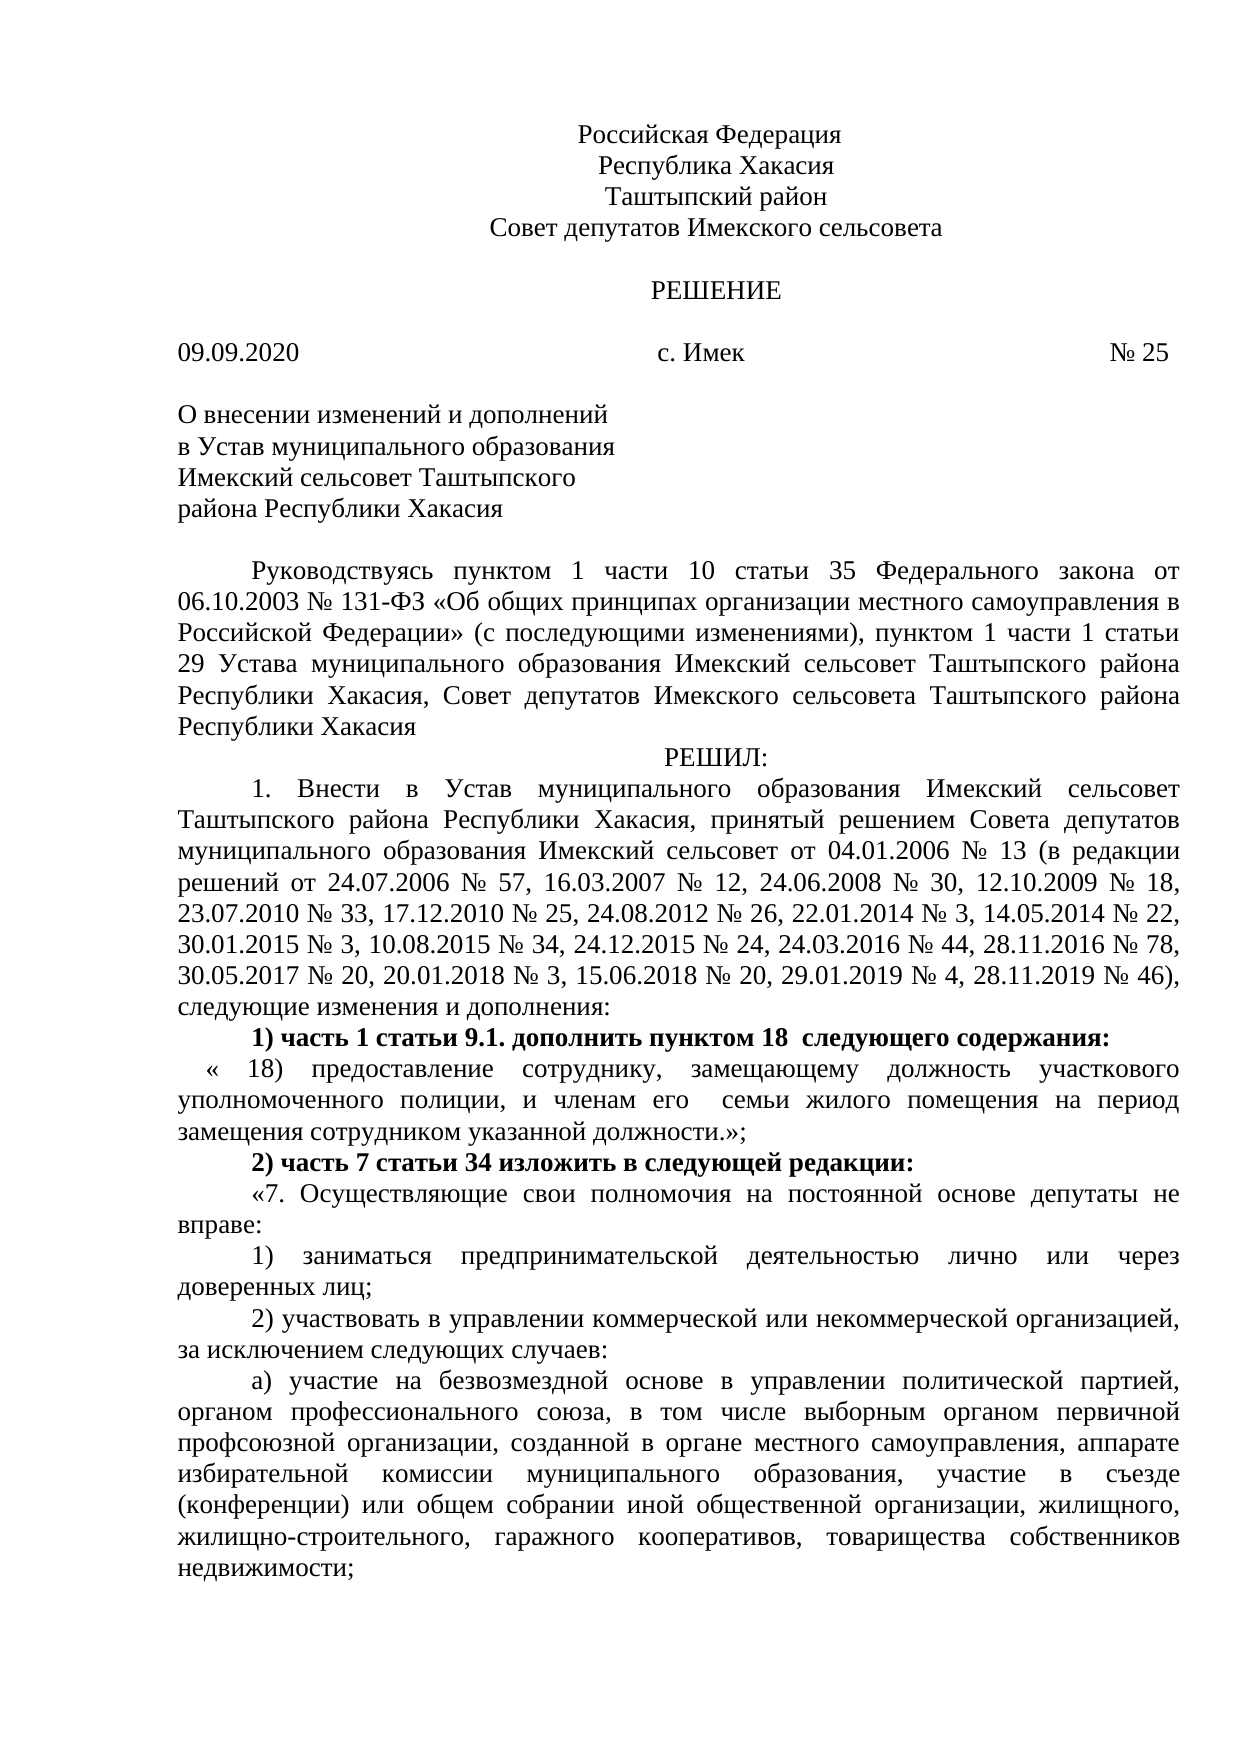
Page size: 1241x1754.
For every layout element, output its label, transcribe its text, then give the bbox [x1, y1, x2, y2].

text района Республики Хакасия [177, 492, 1181, 523]
text РЕШИЛ: [177, 741, 1181, 772]
text в Устав муниципального образования [177, 429, 1181, 461]
text Руководствуясь пунктом 1 части 10 статьи 35 Федерального закона от 06.10.2003 № 131-ФЗ «Об общих принципах организации местного самоуправления в Российской Федерации» (с последующими изменениями), пунктом 1 части 1 статьи 29 Устава муниципального образования Имекский сельсовет Таштыпского района Республики Хакасия, Совет депутатов Имекского сельсовета Таштыпского района Республики Хакасия [177, 554, 1181, 741]
text а) участие на безвозмездной основе в управлении политической партией, органом профессионального союза, в том числе выборным органом первичной профсоюзной организации, созданной в органе местного самоуправления, аппарате избирательной комиссии муниципального образования, участие в съезде (конференции) или общем собрании иной общественной организации, жилищного, жилищно-строительного, гаражного кооперативов, товарищества собственников недвижимости; [177, 1364, 1181, 1582]
text 2) участвовать в управлении коммерческой или некоммерческой организацией, за исключением следующих случаев: [177, 1302, 1181, 1364]
text О внесении изменений и дополнений [177, 398, 1181, 429]
text 2) часть 7 статьи 34 изложить в следующей редакции: [177, 1146, 1181, 1177]
text РЕШЕНИЕ [177, 274, 1181, 305]
text Республика Хакасия [177, 149, 1181, 180]
text «7. Осуществляющие свои полномочия на постоянной основе депутаты не вправе: [177, 1177, 1181, 1239]
text Таштыпский район [177, 180, 1181, 212]
text 1) заниматься предпринимательской деятельностью лично или через доверенных лиц; [177, 1239, 1181, 1302]
text Совет депутатов Имекского сельсовета [177, 212, 1181, 243]
text Имекский сельсовет Таштыпского [177, 461, 1181, 492]
text 1. Внести в Устав муниципального образования Имекский сельсовет Таштыпского района Республики Хакасия, принятый решением Совета депутатов муниципального образования Имекский сельсовет от 04.01.2006 № 13 (в редакции решений от 24.07.2006 № 57, 16.03.2007 № 12, 24.06.2008 № 30, 12.10.2009 № 18, 23.07.2010 № 33, 17.12.2010 № 25, 24.08.2012 № 26, 22.01.2014 № 3, 14.05.2014 № 22, 30.01.2015 № 3, 10.08.2015 № 34, 24.12.2015 № 24, 24.03.2016 № 44, 28.11.2016 № 78, 30.05.2017 № 20, 20.01.2018 № 3, 15.06.2018 № 20, 29.01.2019 № 4, 28.11.2019 № 46), следующие изменения и дополнения: [177, 772, 1181, 1021]
text 09.09.2020 с. Имек № 25 [177, 336, 1181, 367]
text Российская Федерация [177, 118, 1181, 149]
text « 18) предоставление сотруднику, замещающему должность участкового уполномоченного полиции, и членам его семьи жилого помещения на период замещения сотрудником указанной должности.»; [177, 1052, 1181, 1146]
text 1) часть 1 статьи 9.1. дополнить пунктом 18 следующего содержания: [177, 1021, 1181, 1052]
